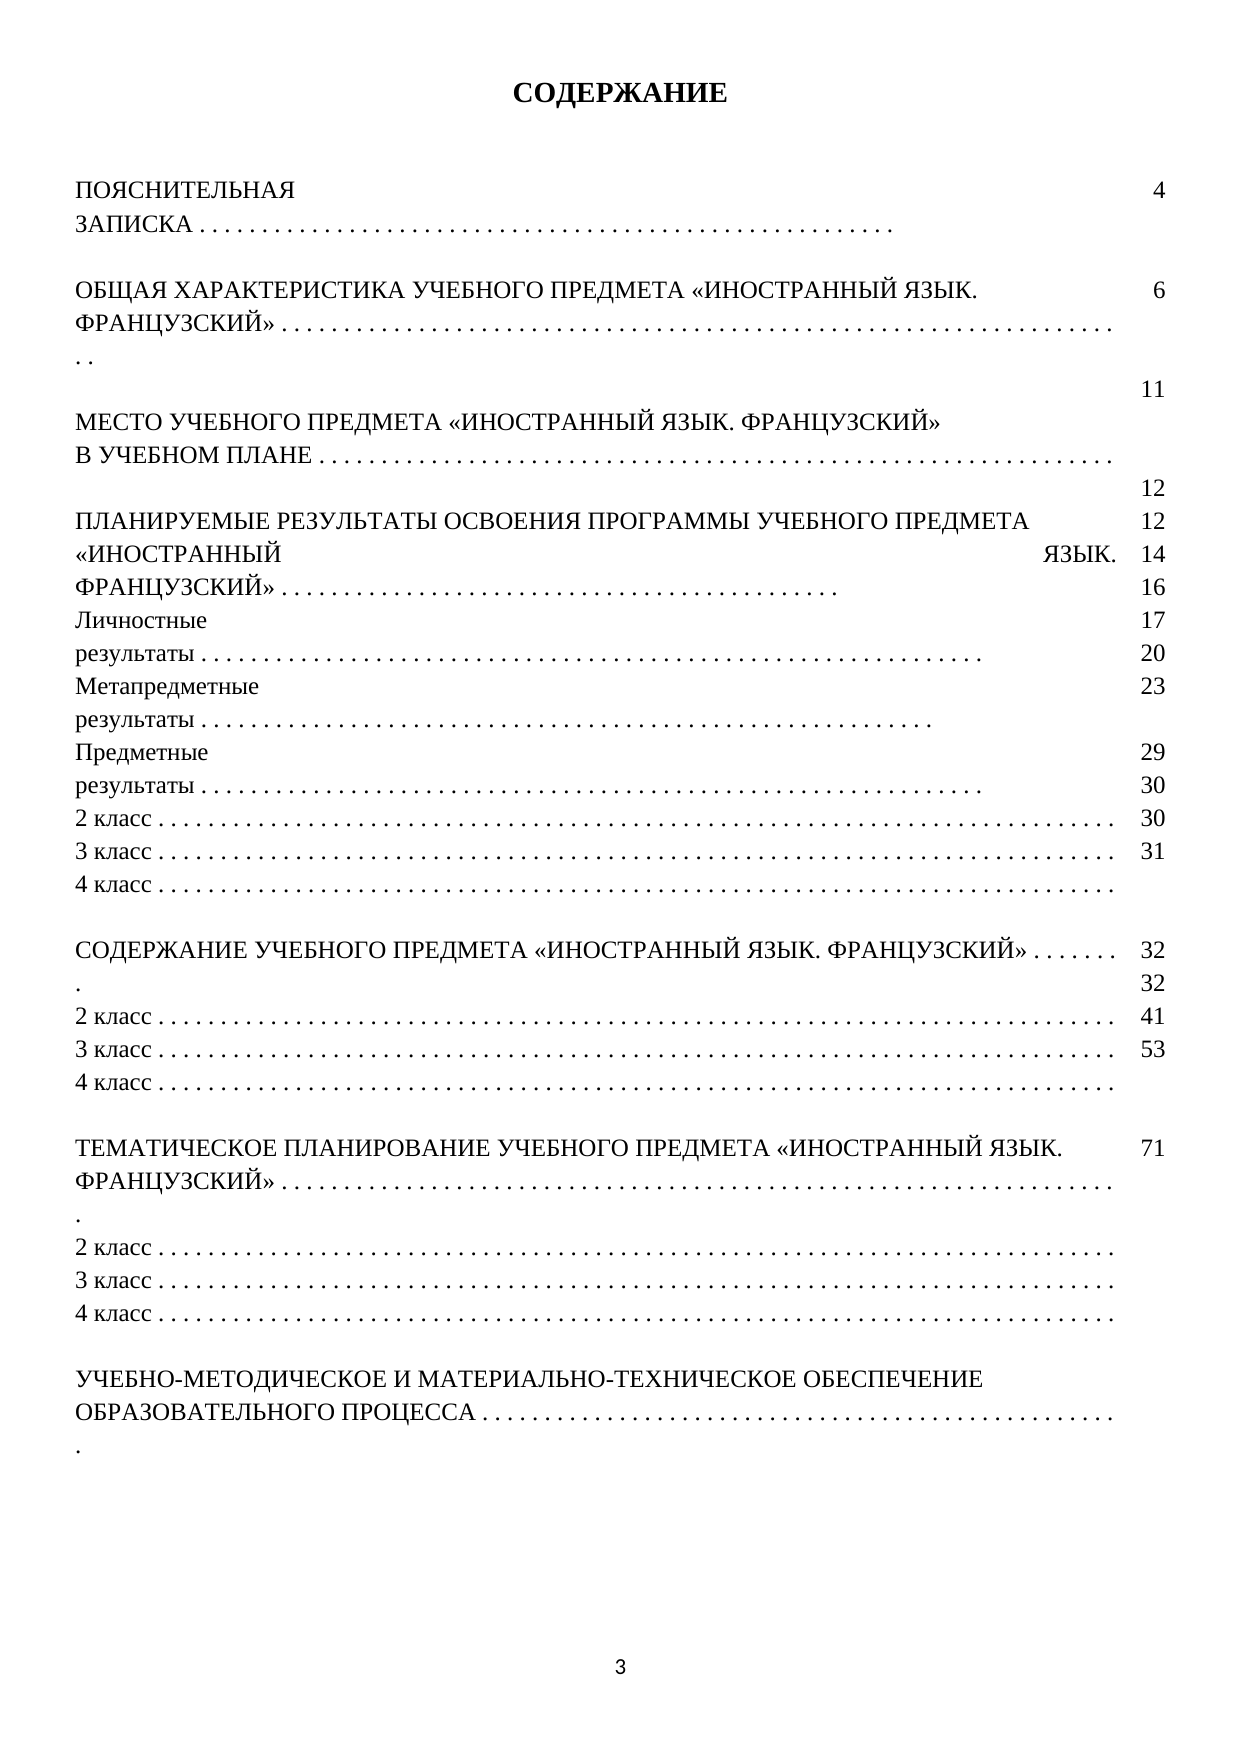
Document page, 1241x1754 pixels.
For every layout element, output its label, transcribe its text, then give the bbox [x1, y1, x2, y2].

table_header 4 6 11 12 12 14 16 17 20 23 29 30 30 31 32 32 41 53 71 [1117, 176, 1165, 1463]
text СОДЕРЖАНИЕ [75, 75, 1165, 108]
table_header ПОЯСНИТЕЛЬНАЯ ЗАПИСКА . . . . . . . . . . . . . . . . . . . . . . . . . . . . . . . . . . . . . . . . . . . . . . . . . . . . . . . . ОБЩАЯ ХАРАКТЕРИСТИКА УЧЕБНОГО ПРЕДМЕТА «ИНОСТРАННЫЙ ЯЗЫК. ФРАНЦУЗСКИЙ» . . . . . . . . . . . . . . . . . . . . . . . . . . . . . . . . . . . . . . . . . . . . . . . . . . . . . . . . . . . . . . . . . . . . . МЕСТО УЧЕБНОГО ПРЕДМЕТА «ИНОСТРАННЫЙ ЯЗЫК. ФРАНЦУЗСКИЙ» В УЧЕБНОМ ПЛАНЕ . . . . . . . . . . . . . . . . . . . . . . . . . . . . . . . . . . . . . . . . . . . . . . . . . . . . . . . . . . . . . . . . ПЛАНИРУЕМЫЕ РЕЗУЛЬТАТЫ ОСВОЕНИЯ ПРОГРАММЫ УЧЕБНОГО ПРЕДМЕТА «ИНОСТРАННЫЙ ЯЗЫК. ФРАНЦУЗСКИЙ» . . . . . . . . . . . . . . . . . . . . . . . . . . . . . . . . . . . . . . . . . . . . . Личностные результаты . . . . . . . . . . . . . . . . . . . . . . . . . . . . . . . . . . . . . . . . . . . . . . . . . . . . . . . . . . . . . . . Метапредметные результаты . . . . . . . . . . . . . . . . . . . . . . . . . . . . . . . . . . . . . . . . . . . . . . . . . . . . . . . . . . . Предметные результаты . . . . . . . . . . . . . . . . . . . . . . . . . . . . . . . . . . . . . . . . . . . . . . . . . . . . . . . . . . . . . . . 2 класс . . . . . . . . . . . . . . . . . . . . . . . . . . . . . . . . . . . . . . . . . . . . . . . . . . . . . . . . . . . . . . . . . . . . . . . . . . . . . 3 класс . . . . . . . . . . . . . . . . . . . . . . . . . . . . . . . . . . . . . . . . . . . . . . . . . . . . . . . . . . . . . . . . . . . . . . . . . . . . . 4 класс . . . . . . . . . . . . . . . . . . . . . . . . . . . . . . . . . . . . . . . . . . . . . . . . . . . . . . . . . . . . . . . . . . . . . . . . . . . . . СОДЕРЖАНИЕ УЧЕБНОГО ПРЕДМЕТА «ИНОСТРАННЫЙ ЯЗЫК. ФРАНЦУЗСКИЙ» . . . . . . . . 2 класс . . . . . . . . . . . . . . . . . . . . . . . . . . . . . . . . . . . . . . . . . . . . . . . . . . . . . . . . . . . . . . . . . . . . . . . . . . . . . 3 класс . . . . . . . . . . . . . . . . . . . . . . . . . . . . . . . . . . . . . . . . . . . . . . . . . . . . . . . . . . . . . . . . . . . . . . . . . . . . . 4 класс . . . . . . . . . . . . . . . . . . . . . . . . . . . . . . . . . . . . . . . . . . . . . . . . . . . . . . . . . . . . . . . . . . . . . . . . . . . . . ТЕМАТИЧЕСКОЕ ПЛАНИРОВАНИЕ УЧЕБНОГО ПРЕДМЕТА «ИНОСТРАННЫЙ ЯЗЫК. ФРАНЦУЗСКИЙ» . . . . . . . . . . . . . . . . . . . . . . . . . . . . . . . . . . . . . . . . . . . . . . . . . . . . . . . . . . . . . . . . . . . . 2 класс . . . . . . . . . . . . . . . . . . . . . . . . . . . . . . . . . . . . . . . . . . . . . . . . . . . . . . . . . . . . . . . . . . . . . . . . . . . . . 3 класс . . . . . . . . . . . . . . . . . . . . . . . . . . . . . . . . . . . . . . . . . . . . . . . . . . . . . . . . . . . . . . . . . . . . . . . . . . . . . 4 класс . . . . . . . . . . . . . . . . . . . . . . . . . . . . . . . . . . . . . . . . . . . . . . . . . . . . . . . . . . . . . . . . . . . . . . . . . . . . . УЧЕБНО-МЕТОДИЧЕСКОЕ И МАТЕРИАЛЬНО-ТЕХНИЧЕСКОЕ ОБЕСПЕЧЕНИЕ ОБРАЗОВАТЕЛЬНОГО ПРОЦЕССА . . . . . . . . . . . . . . . . . . . . . . . . . . . . . . . . . . . . . . . . . . . . . . . . . . . . [75, 176, 1117, 1463]
